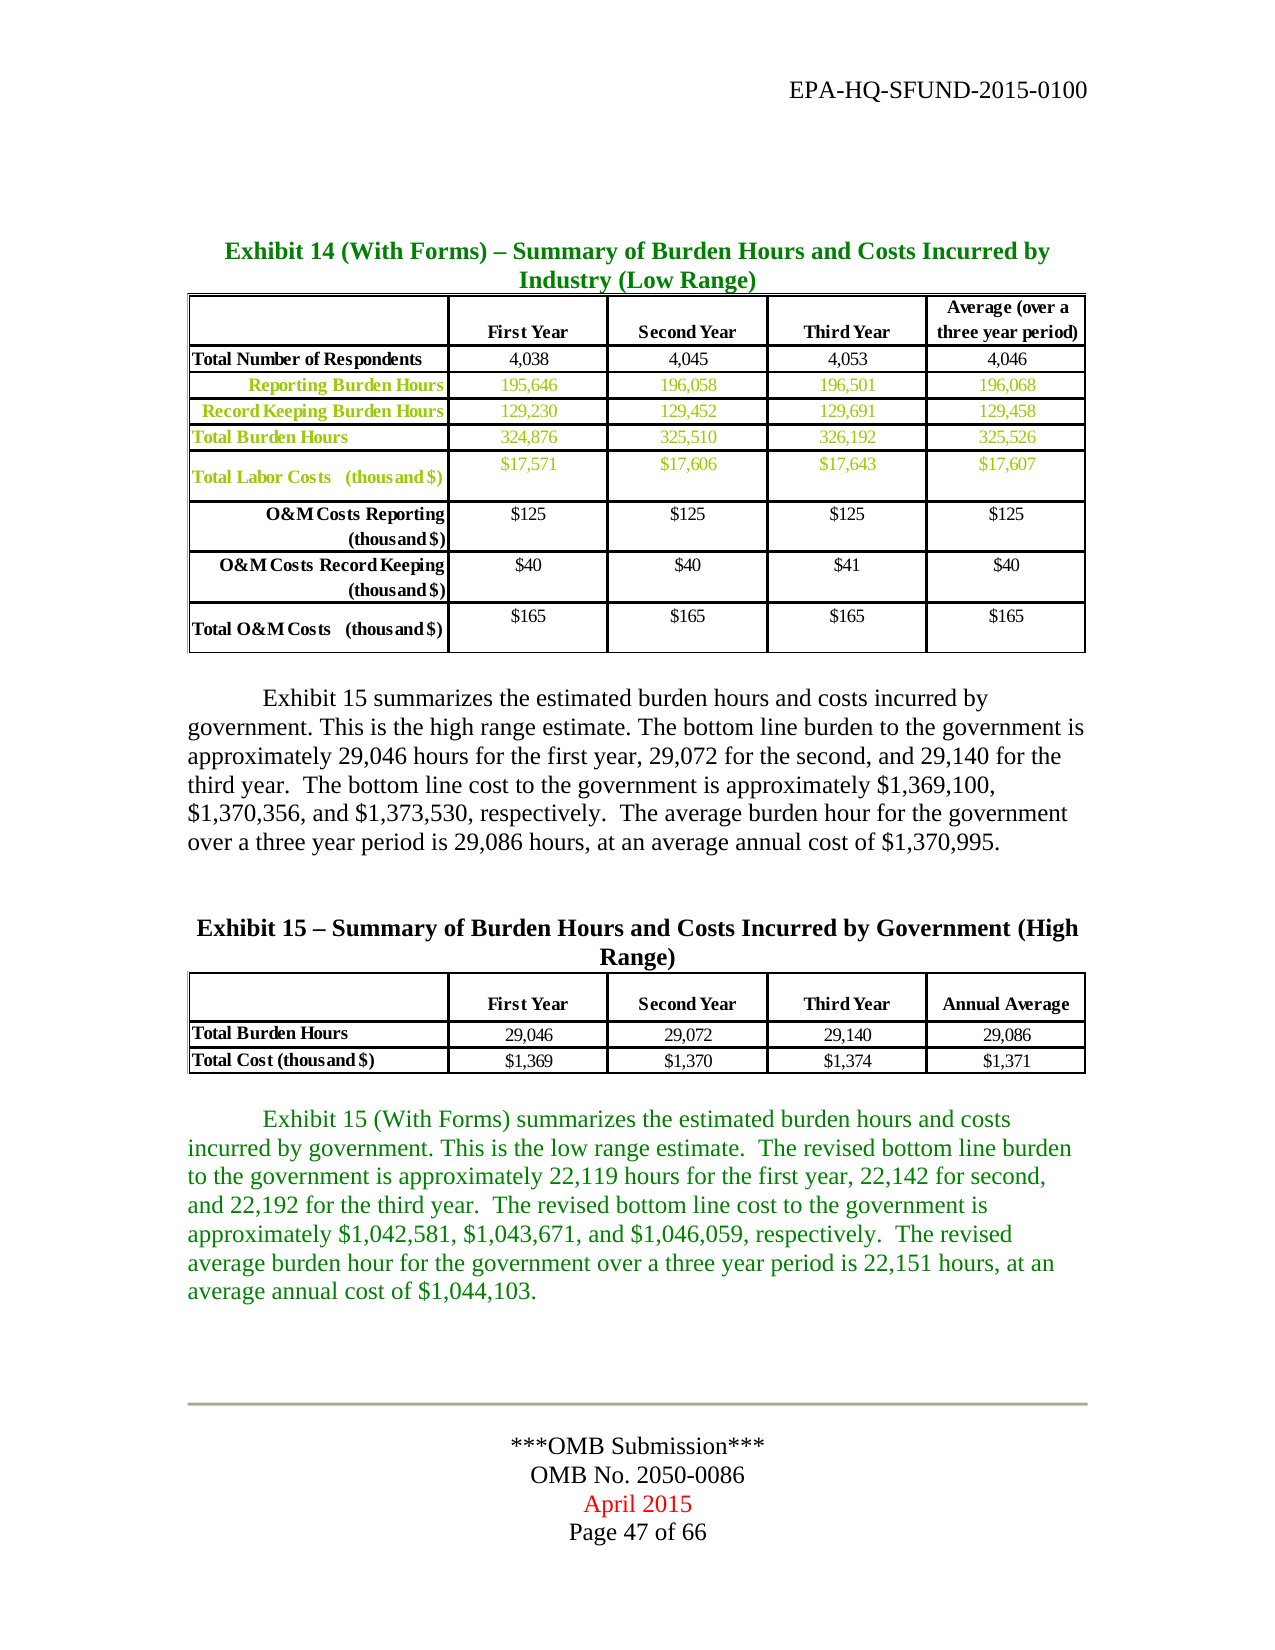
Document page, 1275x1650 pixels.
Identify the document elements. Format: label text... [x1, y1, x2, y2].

text Exhibit 14 (With Forms) – Summary of Burden Hours and Costs Incurred by Industry (Low Range) [187, 236, 1087, 293]
text Exhibit 15 – Summary of Burden Hours and Costs Incurred by Government (High Range) [187, 913, 1087, 971]
text Exhibit 15 summarizes the estimated burden hours and costs incurred by government. This is the high range estimate. The bottom line burden to the government is approximately 29,046 hours for the first year, 29,072 for the second, and 29,140 for the third year. The bottom line cost to the government is approximately $1,369,100, $1,370,356, and $1,373,530, respectively. The average burden hour for the government over a three year period is 29,086 hours, at an average annual cost of $1,370,995. [187, 683, 1087, 856]
text Exhibit 15 (With Forms) summarizes the estimated burden hours and costs incurred by government. This is the low range estimate. The revised bottom line burden to the government is approximately 22,119 hours for the first year, 22,142 for second, and 22,192 for the third year. The revised bottom line cost to the government is approximately $1,042,581, $1,043,671, and $1,046,059, respectively. The revised average burden hour for the government over a three year period is 22,151 hours, at an average annual cost of $1,044,103. [187, 1104, 1087, 1305]
